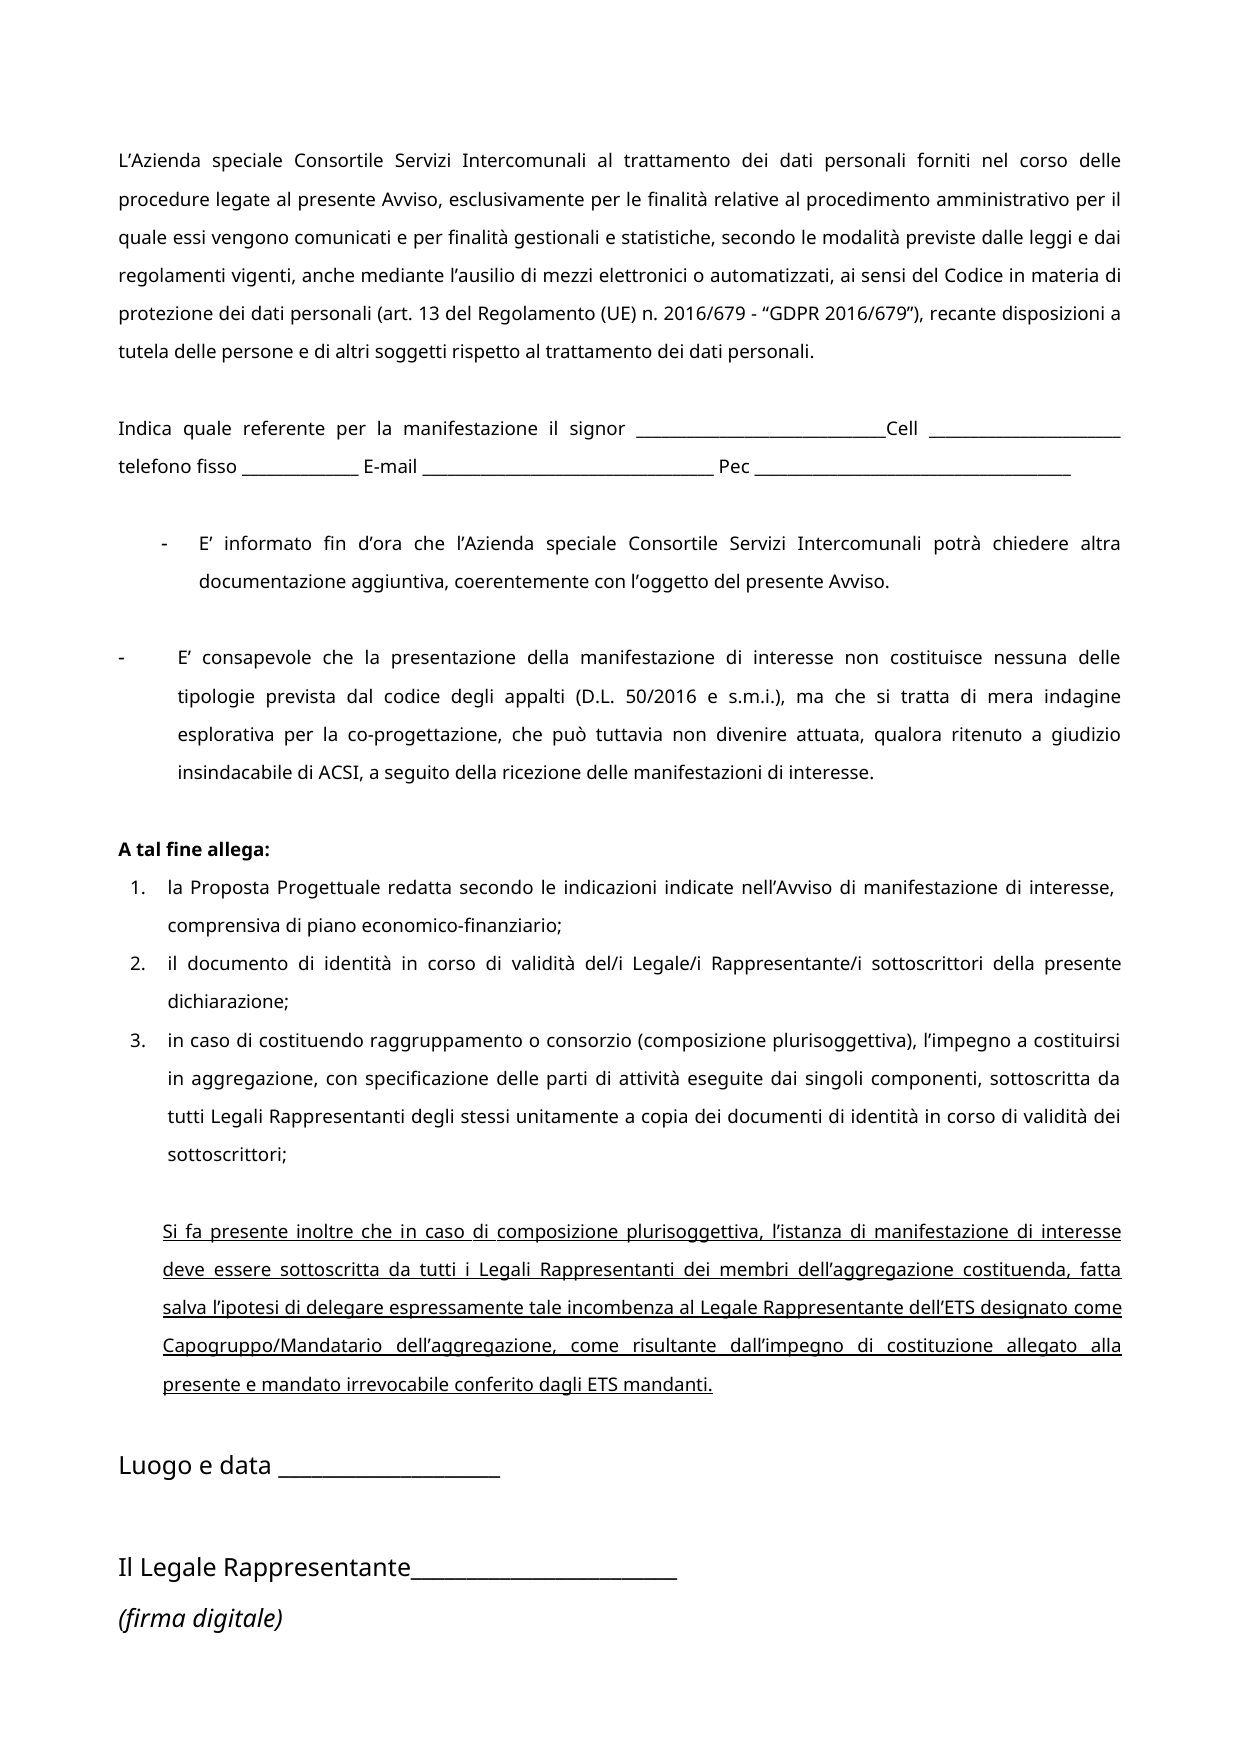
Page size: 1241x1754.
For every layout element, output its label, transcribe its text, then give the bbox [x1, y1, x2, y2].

list in caso di costituendo raggruppamento o consorzio (composizione plurisoggettiva), l’impegno a costituirsi in aggregazione, con specificazione delle parti di attività eseguite dai singoli componenti, sottoscritta da tutti Legali Rappresentanti degli stessi unitamente a copia dei documenti di identità in corso di validità dei sottoscrittori; [130, 1027, 1122, 1167]
text Indica quale referente per la manifestazione il signor ______________________________Cell _______________________ telefono fisso ______________ E-mail ___________________________________ Pec ______________________________________ [118, 415, 1122, 479]
list la Proposta Progettuale redatta secondo le indicazioni indicate nell’Avviso di manifestazione di interesse, comprensiva di piano economico-finanziario; [130, 874, 1116, 938]
text (firma digitale) [118, 1601, 1122, 1635]
list E’ consapevole che la presentazione della manifestazione di interesse non costituisce nessuna delle tipologie prevista dal codice degli appalti (D.L. 50/2016 e s.m.i.), ma che si tratta di mera indagine esplorativa per la co-progettazione, che può tuttavia non divenire attuata, qualora ritenuto a giudizio insindacabile di ACSI, a seguito della ricezione delle manifestazioni di interesse. [118, 645, 1122, 785]
text Si fa presente inoltre che in caso di composizione plurisoggettiva, l’istanza di manifestazione di interesse deve essere sottoscritta da tutti i Legali Rappresentanti dei membri dell’aggregazione costituenda, fatta salva l’ipotesi di delegare espressamente tale incombenza al Legale Rappresentante dell’ETS designato come Capogruppo/Mandatario dell’aggregazione, come risultante dall’impegno di costituzione allegato alla presente e mandato irrevocabile conferito dagli ETS mandanti. [162, 1317, 1122, 1354]
text Si fa presente inoltre che in caso di composizione plurisoggettiva, l’istanza di manifestazione di interesse deve essere sottoscritta da tutti i Legali Rappresentanti dei membri dell’aggregazione costituenda, fatta salva l’ipotesi di delegare espressamente tale incombenza al Legale Rappresentante dell’ETS designato come Capogruppo/Mandatario dell’aggregazione, come risultante dall’impegno di costituzione allegato alla presente e mandato irrevocabile conferito dagli ETS mandanti. [162, 1218, 1122, 1278]
text Luogo e data ____________________ [118, 1447, 1122, 1482]
text A tal fine allega: [118, 836, 1122, 861]
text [118, 1549, 1122, 1584]
list E’ informato fin d’ora che l’Azienda speciale Consortile Servizi Intercomunali potrà chiedere altra documentazione aggiuntiva, coerentemente con l’oggetto del presente Avviso. [161, 530, 1122, 594]
text Si fa presente inoltre che in caso di composizione plurisoggettiva, l’istanza di manifestazione di interesse deve essere sottoscritta da tutti i Legali Rappresentanti dei membri dell’aggregazione costituenda, fatta salva l’ipotesi di delegare espressamente tale incombenza al Legale Rappresentante dell’ETS designato come Capogruppo/Mandatario dell’aggregazione, come risultante dall’impegno di costituzione allegato alla presente e mandato irrevocabile conferito dagli ETS mandanti. [162, 1279, 1122, 1316]
text L’Azienda speciale Consortile Servizi Intercomunali al trattamento dei dati personali forniti nel corso delle procedure legate al presente Avviso, esclusivamente per le finalità relative al procedimento amministrativo per il quale essi vengono comunicati e per finalità gestionali e statistiche, secondo le modalità previste dalle leggi e dai regolamenti vigenti, anche mediante l’ausilio di mezzi elettronici o automatizzati, ai sensi del Codice in materia di protezione dei dati personali (art. 13 del Regolamento (UE) n. 2016/679 - “GDPR 2016/679”), recante disposizioni a tutela delle persone e di altri soggetti rispetto al trattamento dei dati personali. [118, 148, 1122, 364]
list il documento di identità in corso di validità del/i Legale/i Rappresentante/i sottoscrittori della presente dichiarazione; [130, 951, 1122, 1014]
text Si fa presente inoltre che in caso di composizione plurisoggettiva, l’istanza di manifestazione di interesse deve essere sottoscritta da tutti i Legali Rappresentanti dei membri dell’aggregazione costituenda, fatta salva l’ipotesi di delegare espressamente tale incombenza al Legale Rappresentante dell’ETS designato come Capogruppo/Mandatario dell’aggregazione, come risultante dall’impegno di costituzione allegato alla presente e mandato irrevocabile conferito dagli ETS mandanti. [162, 1355, 1122, 1397]
